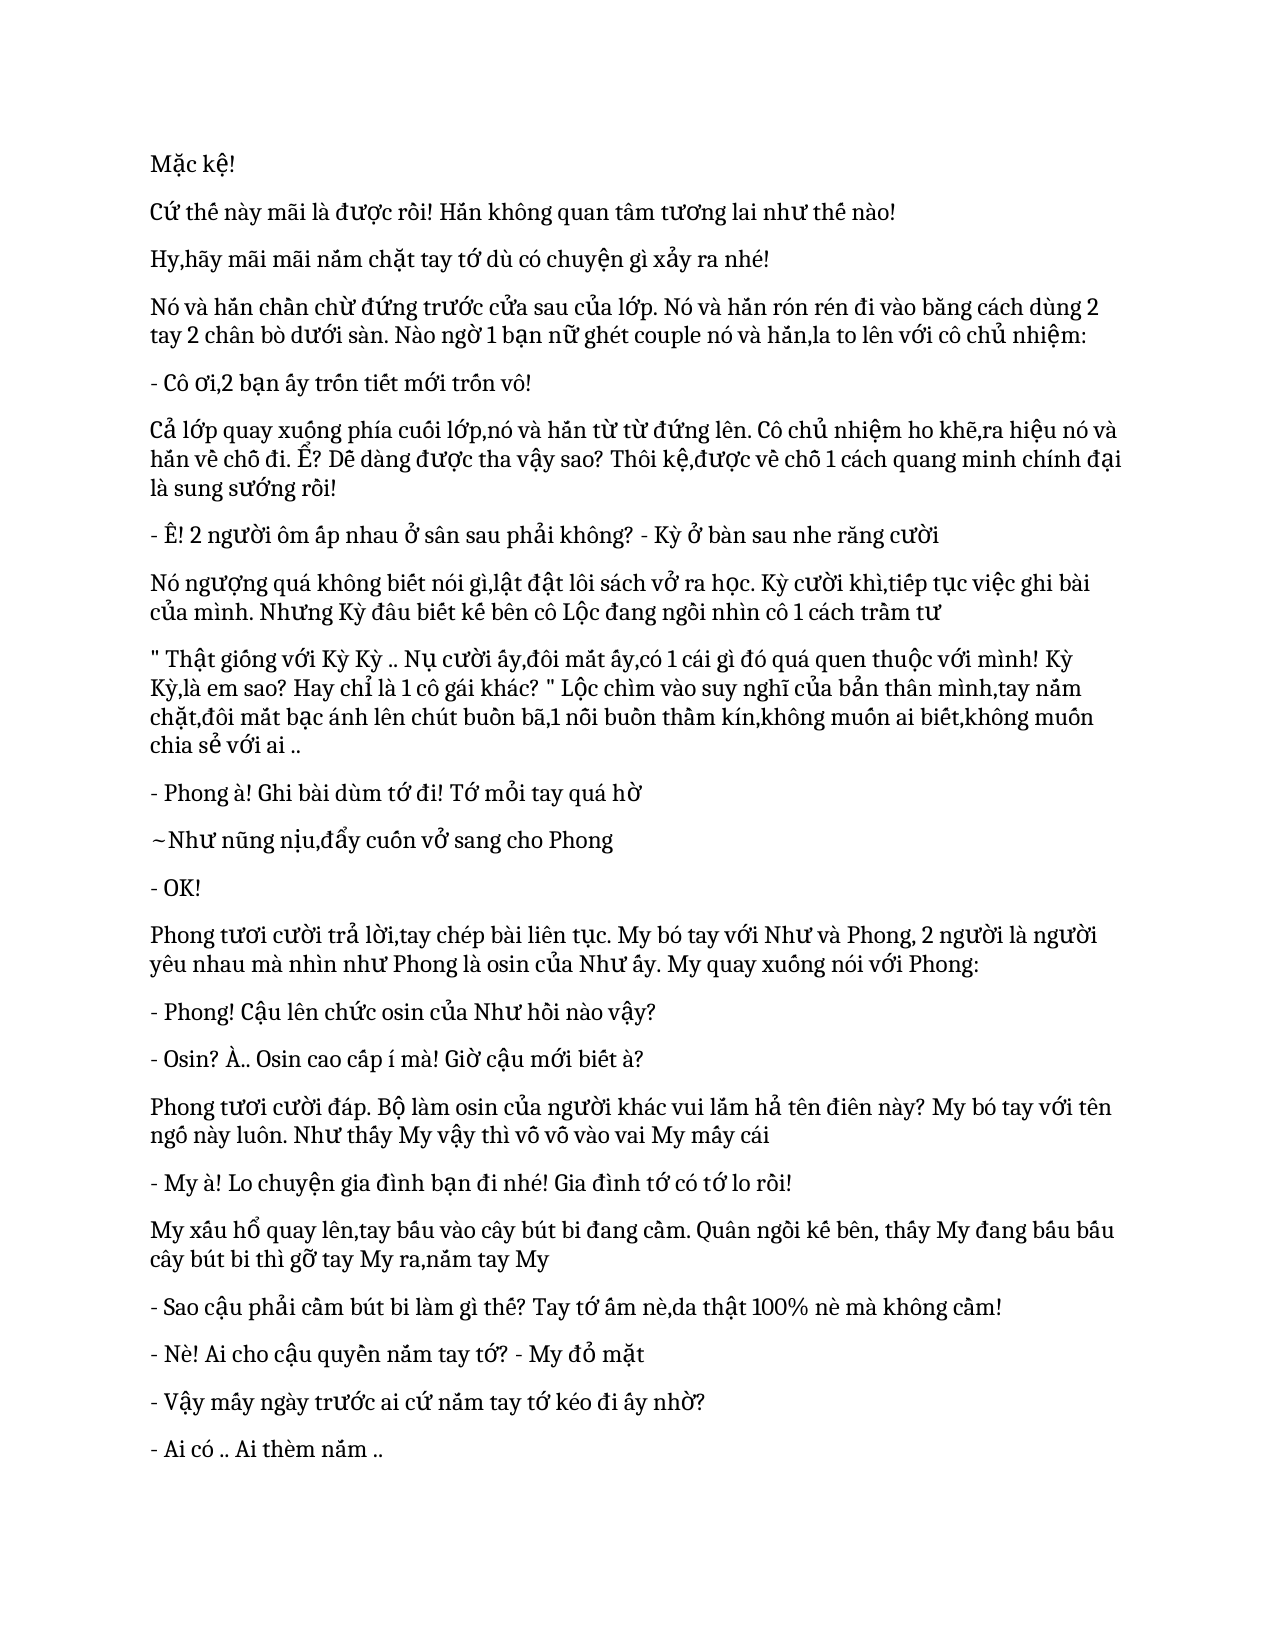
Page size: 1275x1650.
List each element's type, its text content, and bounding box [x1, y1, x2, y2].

text Nó và hắn chần chừ đứng trước cửa sau của lớp. Nó và hắn rón rén đi vào bằng cách dùng 2 tay 2 chân bò dưới sàn. Nào ngờ 1 bạn nữ ghét couple nó và hắn,la to lên với cô chủ nhiệm: [150, 292, 1125, 350]
text - Ai có .. Ai thèm nắm .. [150, 1435, 1125, 1464]
text - Cô ơi,2 bạn ấy trốn tiết mới trốn vô! [150, 369, 1125, 397]
text - Nè! Ai cho cậu quyền nắm tay tớ? - My đỏ mặt [150, 1340, 1125, 1369]
text - Phong! Cậu lên chức osin của Như hồi nào vậy? [150, 997, 1125, 1026]
text - My à! Lo chuyện gia đình bạn đi nhé! Gia đình tớ có tớ lo rồi! [150, 1169, 1125, 1197]
text My xấu hổ quay lên,tay bấu vào cây bút bi đang cầm. Quân ngồi kế bên, thấy My đang bấu bấu cây bút bi thì gỡ tay My ra,nắm tay My [150, 1216, 1125, 1274]
text - Phong à! Ghi bài dùm tớ đi! Tớ mỏi tay quá hờ [150, 779, 1125, 807]
text Hy,hãy mãi mãi nắm chặt tay tớ dù có chuyện gì xảy ra nhé! [150, 245, 1125, 274]
text Phong tươi cười đáp. Bộ làm osin của người khác vui lắm hả tên điên này? My bó tay với tên ngố này luôn. Như thấy My vậy thì vỗ vỗ vào vai My mấy cái [150, 1092, 1125, 1150]
text - Sao cậu phải cầm bút bi làm gì thế? Tay tớ ấm nè,da thật 100% nè mà không cầm! [150, 1292, 1125, 1321]
text - Osin? À.. Osin cao cấp í mà! Giờ cậu mới biết à? [150, 1045, 1125, 1074]
text Cứ thế này mãi là được rồi! Hắn không quan tâm tương lai như thế nào! [150, 197, 1125, 226]
text Nó ngượng quá không biết nói gì,lật đật lôi sách vở ra học. Kỳ cười khì,tiếp tục việc ghi bài của mình. Nhưng Kỳ đâu biết kế bên cô Lộc đang ngồi nhìn cô 1 cách trầm tư [150, 569, 1125, 626]
text Phong tươi cười trả lời,tay chép bài liên tục. My bó tay với Như và Phong, 2 người là người yêu nhau mà nhìn như Phong là osin của Như ấy. My quay xuống nói với Phong: [150, 921, 1125, 979]
text Mặc kệ! [150, 150, 1125, 179]
text ~Như nũng nịu,đẩy cuốn vở sang cho Phong [150, 826, 1125, 855]
text - Ê! 2 người ôm ấp nhau ở sân sau phải không? - Kỳ ở bàn sau nhe răng cười [150, 521, 1125, 550]
text Cả lớp quay xuống phía cuối lớp,nó và hắn từ từ đứng lên. Cô chủ nhiệm ho khẽ,ra hiệu nó và hắn về chỗ đi. Ể? Dễ dàng được tha vậy sao? Thôi kệ,được về chỗ 1 cách quang minh chính đại là sung sướng rồi! [150, 416, 1125, 502]
text - OK! [150, 874, 1125, 902]
text - Vậy mấy ngày trước ai cứ nắm tay tớ kéo đi ấy nhờ? [150, 1387, 1125, 1416]
text " Thật giống với Kỳ Kỳ .. Nụ cười ấy,đôi mắt ấy,có 1 cái gì đó quá quen thuộc với mình! Kỳ Kỳ,là em sao? Hay chỉ là 1 cô gái khác? " Lộc chìm vào suy nghĩ của bản thân mình,tay nắm chặt,đôi mắt bạc ánh lên chút buồn bã,1 nỗi buồn thầm kín,không muốn ai biết,không muốn chia sẻ với ai .. [150, 645, 1125, 760]
